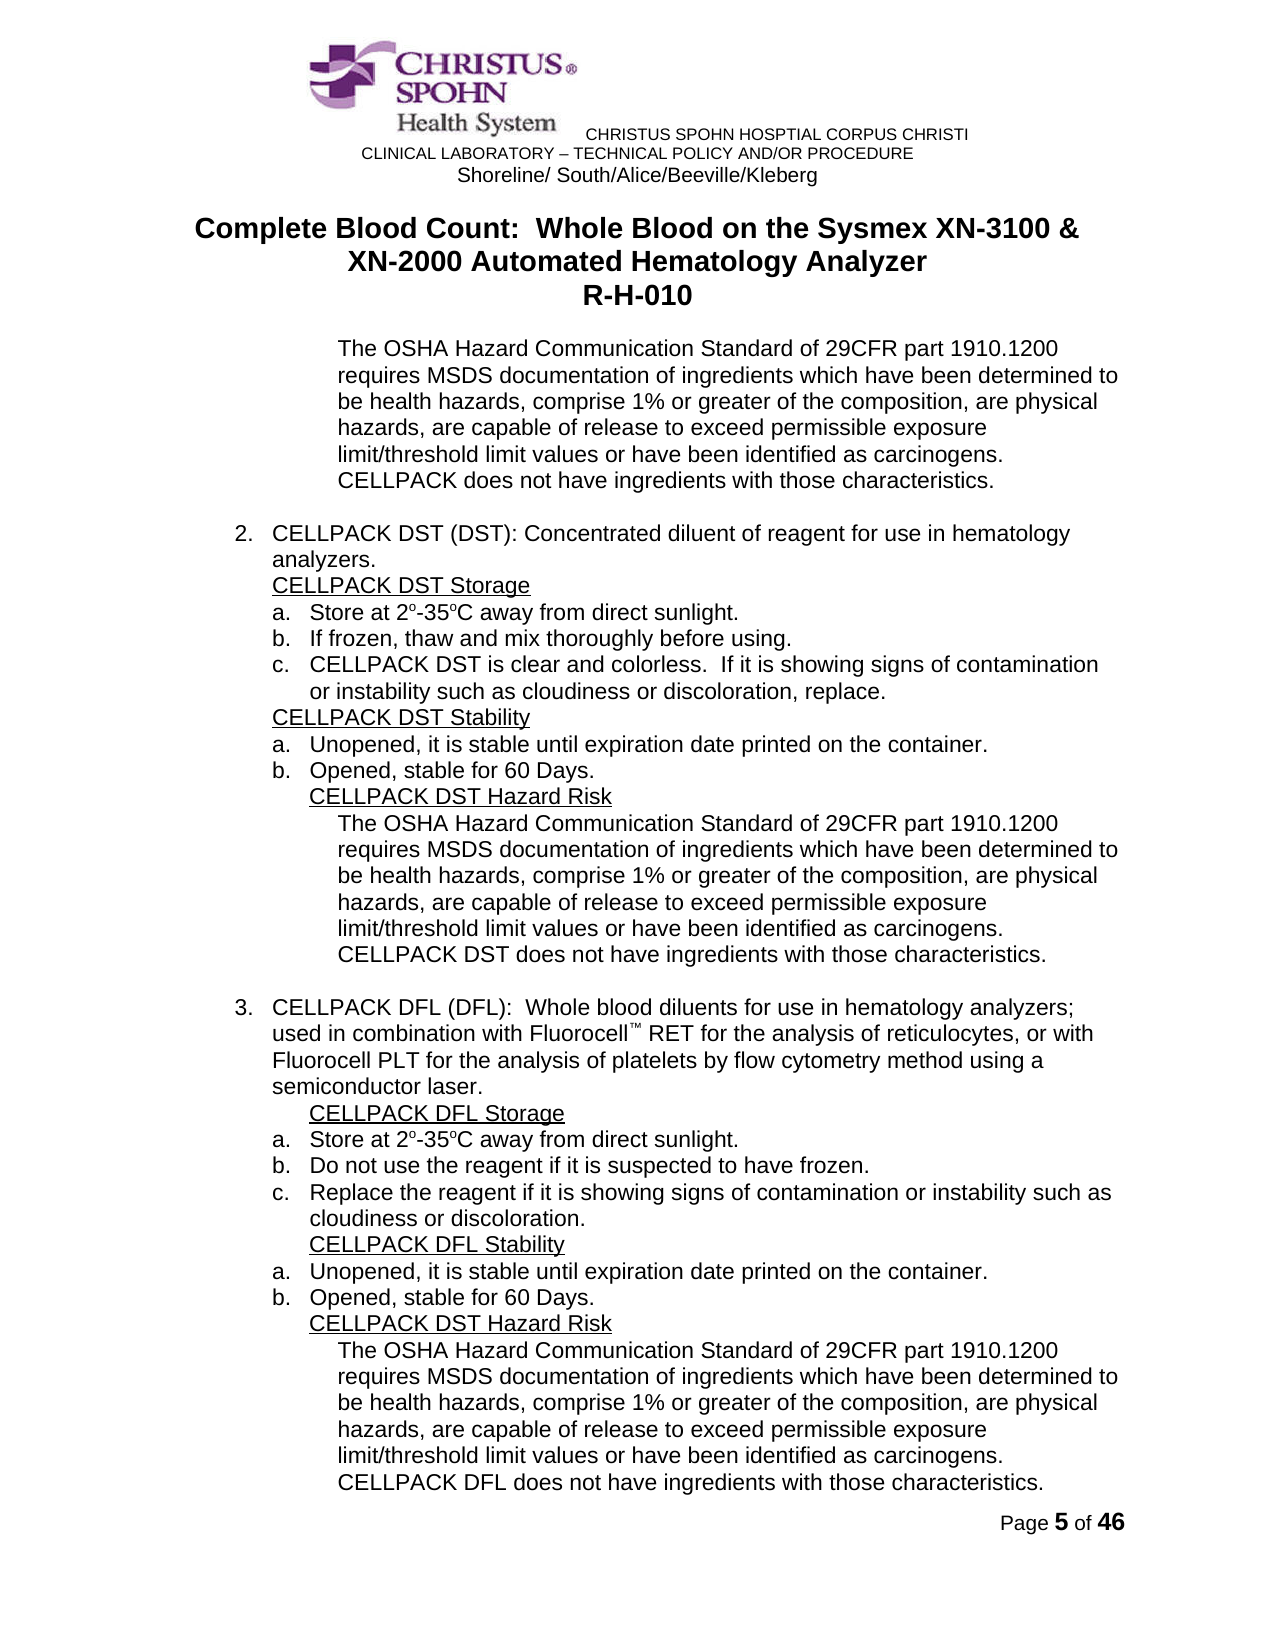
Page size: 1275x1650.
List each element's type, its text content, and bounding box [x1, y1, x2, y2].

list Store at 2o-35oC away from direct sunlight. [272, 1126, 1125, 1152]
text CELLPACK DFL Stability [309, 1231, 1125, 1258]
picture [306, 37, 581, 140]
text CELLPACK DST Storage [197, 572, 1125, 599]
list CELLPACK DFL (DFL): Whole blood diluents for use in hematology analyzers; used in combination with Fluorocell™ RET for the analysis of reticulocytes, or with Fluorocell PLT for the analysis of platelets by flow cytometry method using a semiconductor laser. [234, 994, 1125, 1099]
text CELLPACK DST Stability [197, 704, 1125, 731]
list CELLPACK DST (DST): Concentrated diluent of reagent for use in hematology analyzers. [234, 520, 1125, 572]
list Store at 2o-35oC away from direct sunlight. [272, 599, 1125, 625]
list Unopened, it is stable until expiration date printed on the container. [272, 731, 1125, 757]
list Unopened, it is stable until expiration date printed on the container. [272, 1258, 1125, 1284]
text The OSHA Hazard Communication Standard of 29CFR part 1910.1200 requires MSDS documentation of ingredients which have been determined to be health hazards, comprise 1% or greater of the composition, are physical hazards, are capable of release to exceed permissible exposure limit/threshold limit values or have been identified as carcinogens. CELLPACK does not have ingredients with those characteristics. [337, 335, 1125, 493]
list If frozen, thaw and mix thoroughly before using. [272, 625, 1125, 651]
text CELLPACK DFL Storage [309, 1099, 1125, 1126]
text The OSHA Hazard Communication Standard of 29CFR part 1910.1200 requires MSDS documentation of ingredients which have been determined to be health hazards, comprise 1% or greater of the composition, are physical hazards, are capable of release to exceed permissible exposure limit/threshold limit values or have been identified as carcinogens. CELLPACK DST does not have ingredients with those characteristics. [337, 809, 1125, 968]
text CELLPACK DST Hazard Risk [309, 783, 1125, 809]
text The OSHA Hazard Communication Standard of 29CFR part 1910.1200 requires MSDS documentation of ingredients which have been determined to be health hazards, comprise 1% or greater of the composition, are physical hazards, are capable of release to exceed permissible exposure limit/threshold limit values or have been identified as carcinogens. CELLPACK DFL does not have ingredients with those characteristics. [337, 1337, 1125, 1495]
list CELLPACK DST is clear and colorless. If it is showing signs of contamination or instability such as cloudiness or discoloration, replace. [272, 651, 1125, 704]
list Replace the reagent if it is showing signs of contamination or instability such as cloudiness or discoloration. [272, 1178, 1125, 1231]
list Opened, stable for 60 Days. [272, 1284, 1125, 1310]
text CELLPACK DST Hazard Risk [309, 1310, 1125, 1337]
list Do not use the reagent if it is suspected to have frozen. [272, 1152, 1125, 1178]
list Opened, stable for 60 Days. [272, 757, 1125, 783]
